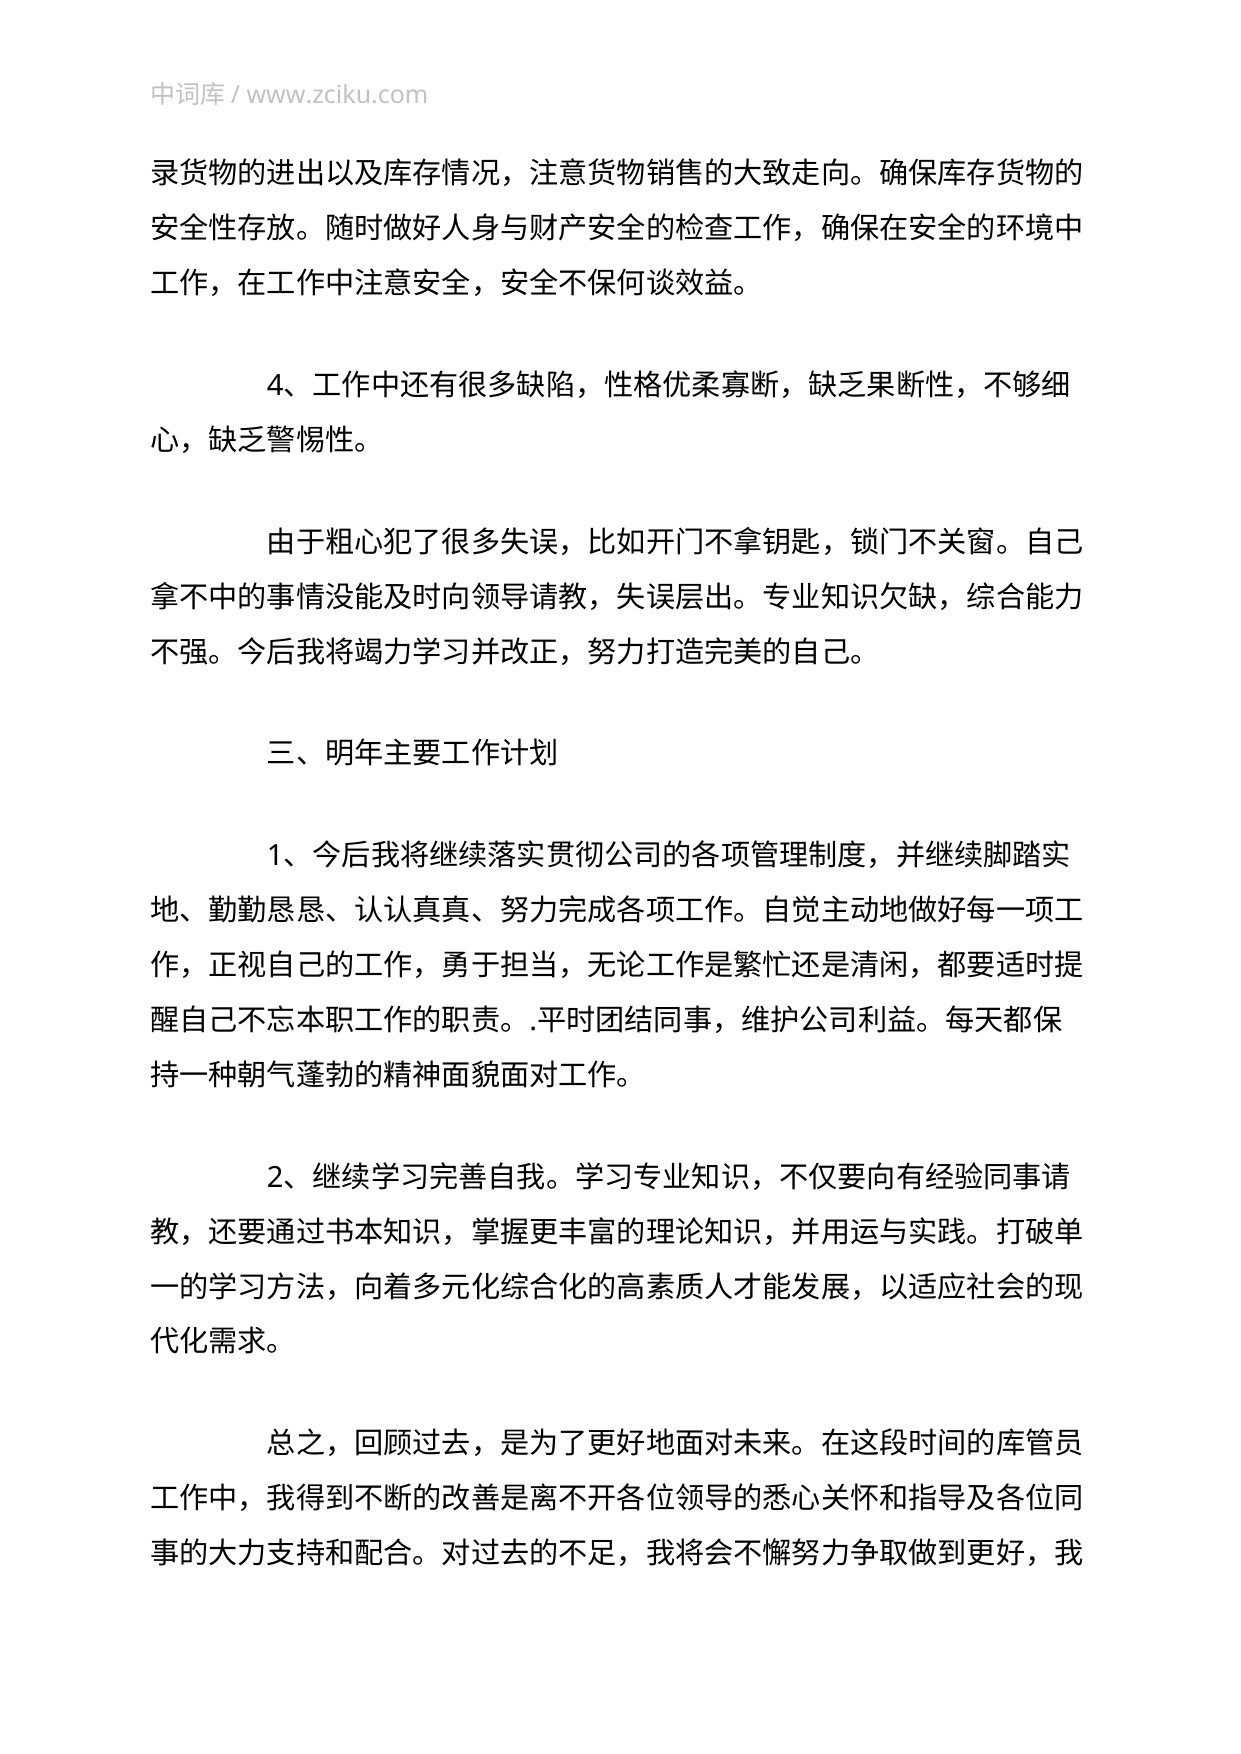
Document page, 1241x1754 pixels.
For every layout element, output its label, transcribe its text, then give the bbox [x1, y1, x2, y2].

text 4、工作中还有很多缺陷，性格优柔寡断，缺乏果断性，不够细心，缺乏警惕性。 [150, 362, 1090, 459]
text 三、明年主要工作计划 [150, 730, 1090, 772]
text 1、今后我将继续落实贯彻公司的各项管理制度，并继续脚踏实地、勤勤恳恳、认认真真、努力完成各项工作。自觉主动地做好每一项工作，正视自己的工作，勇于担当，无论工作是繁忙还是清闲，都要适时提醒自己不忘本职工作的职责。.平时团结同事，维护公司利益。每天都保持一种朝气蓬勃的精神面貌面对工作。 [150, 832, 1090, 1094]
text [150, 1420, 1090, 1572]
text 由于粗心犯了很多失误，比如开门不拿钥匙，锁门不关窗。自己拿不中的事情没能及时向领导请教，失误层出。专业知识欠缺，综合能力不强。今后我将竭力学习并改正，努力打造完美的自己。 [150, 518, 1090, 670]
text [150, 150, 1090, 302]
text 2、继续学习完善自我。学习专业知识，不仅要向有经验同事请教，还要通过书本知识，掌握更丰富的理论知识，并用运与实践。打破单一的学习方法，向着多元化综合化的高素质人才能发展，以适应社会的现代化需求。 [150, 1153, 1090, 1360]
